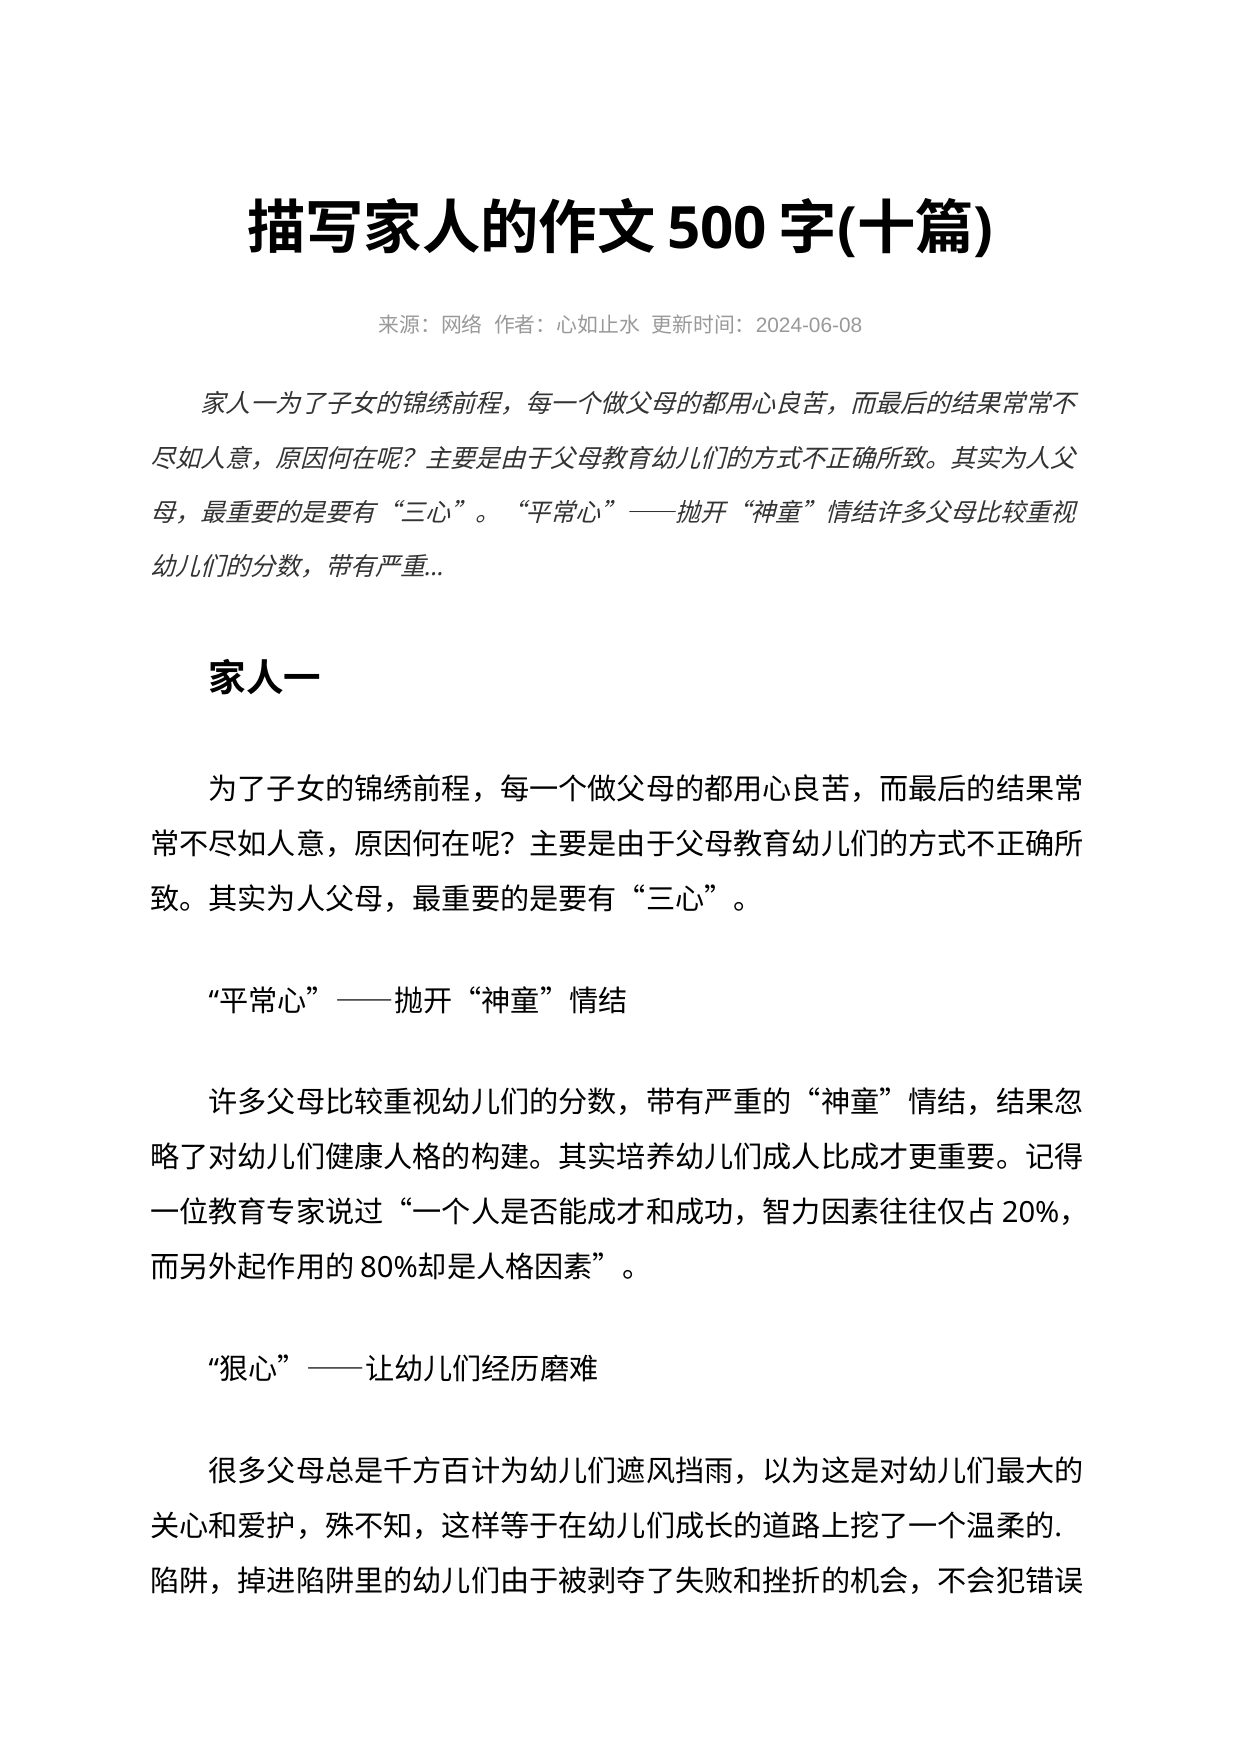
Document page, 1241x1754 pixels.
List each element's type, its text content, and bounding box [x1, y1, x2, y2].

text 家人一 [150, 648, 1090, 702]
text “平常心”——抛开“神童”情结 [150, 977, 1090, 1019]
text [150, 1448, 1090, 1600]
text “狠心”——让幼儿们经历磨难 [150, 1346, 1090, 1388]
text 为了子女的锦绣前程，每一个做父母的都用心良苦，而最后的结果常常不尽如人意，原因何在呢？主要是由于父母教育幼儿们的方式不正确所致。其实为人父母，最重要的是要有“三心”。 [150, 766, 1090, 918]
subtitle 描写家人的作文500字(十篇) [150, 181, 1090, 266]
text 来源：网络 作者：心如止水 更新时间：2024-06-08 [150, 313, 1090, 337]
text 家人一为了子女的锦绣前程，每一个做父母的都用心良苦，而最后的结果常常不尽如人意，原因何在呢？主要是由于父母教育幼儿们的方式不正确所致。其实为人父母，最重要的是要有“三心”。“平常心”——抛开“神童”情结许多父母比较重视幼儿们的分数，带有严重... [150, 384, 1090, 583]
text 许多父母比较重视幼儿们的分数，带有严重的“神童”情结，结果忽略了对幼儿们健康人格的构建。其实培养幼儿们成人比成才更重要。记得一位教育专家说过“一个人是否能成才和成功，智力因素往往仅占20%，而另外起作用的80%却是人格因素”。 [150, 1079, 1090, 1286]
